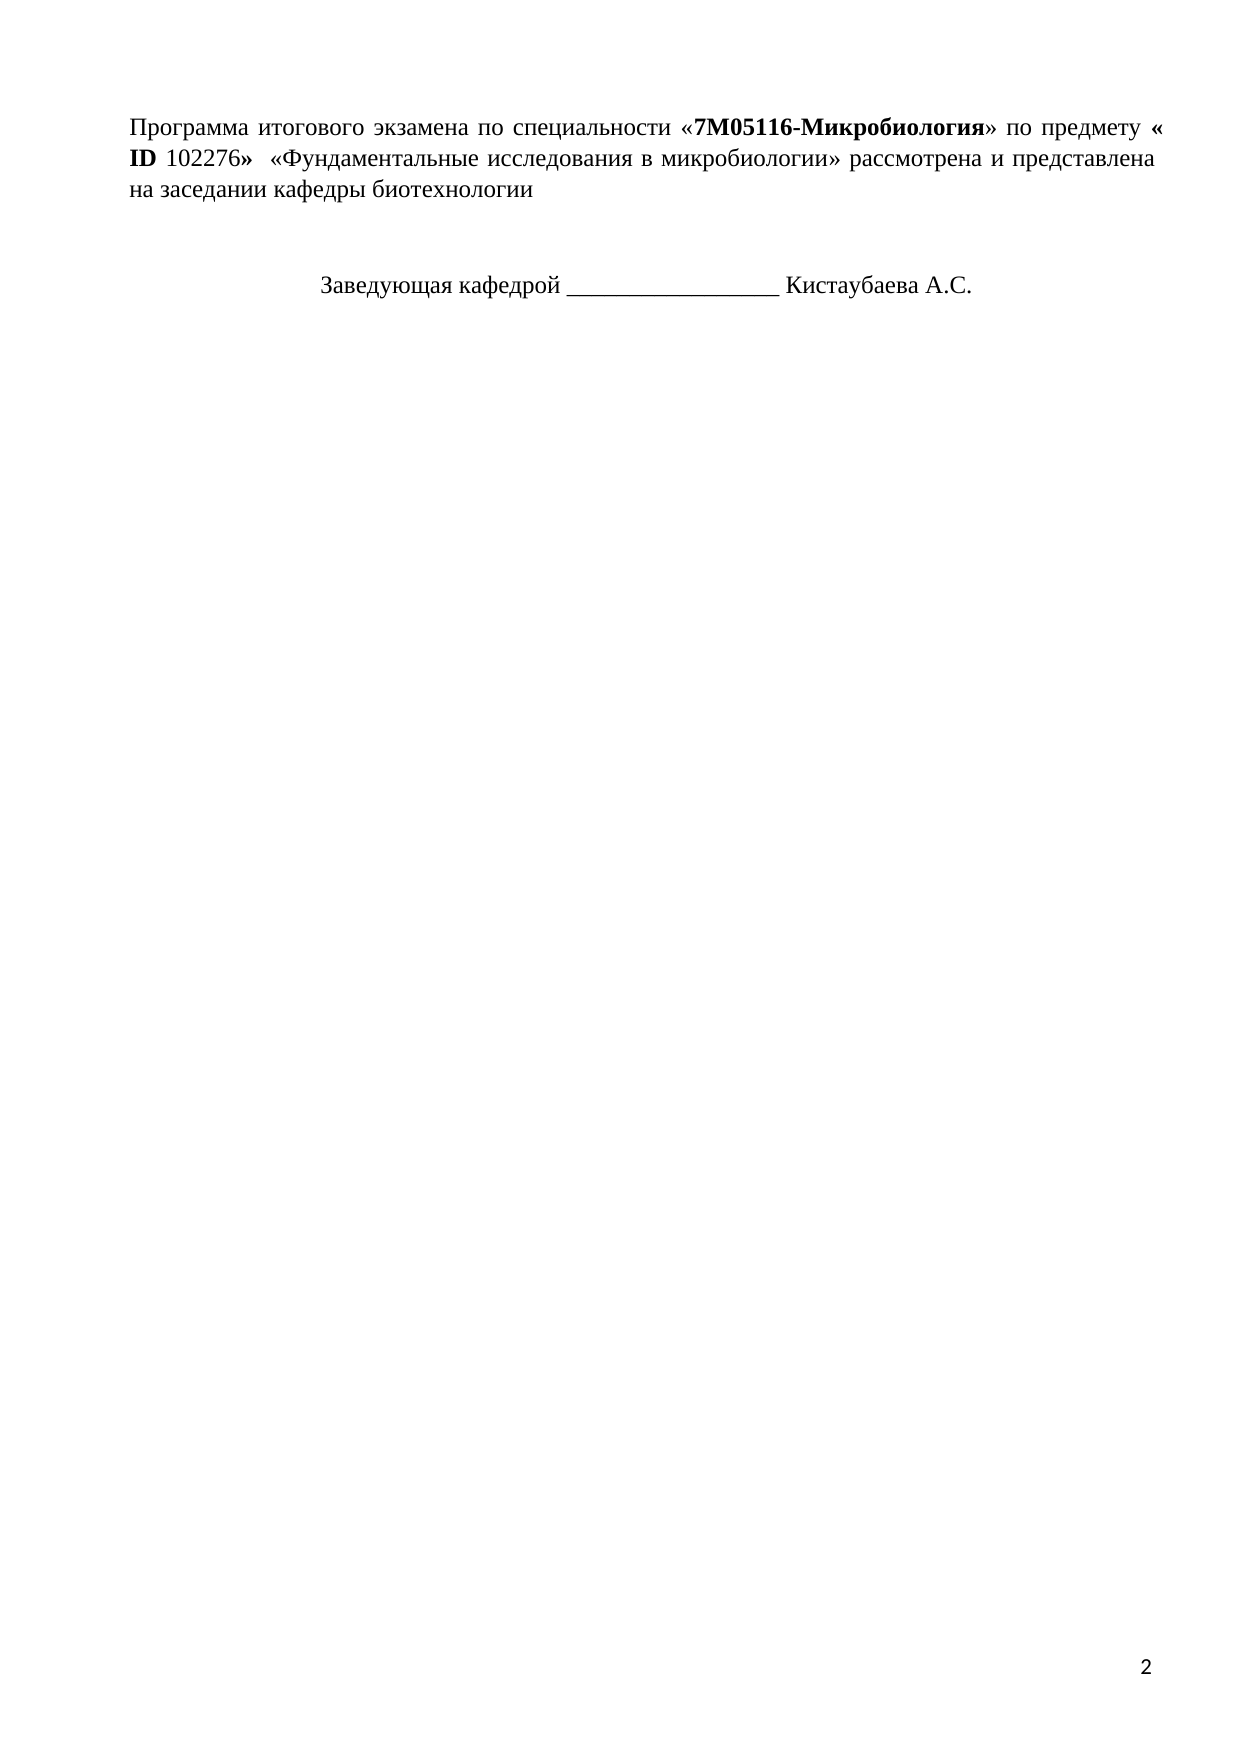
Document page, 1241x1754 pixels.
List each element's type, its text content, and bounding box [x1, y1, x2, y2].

text Заведующая кафедрой _________________ Кистаубаева А.С. [129, 270, 1163, 299]
text Программа итогового экзамена по специальности «7M05116-Микробиология» по предмету « ID 102276» «Фундаментальные исследования в микробиологии» рассмотрена и представлена ​​на заседании кафедры биотехнологии [129, 112, 1163, 203]
